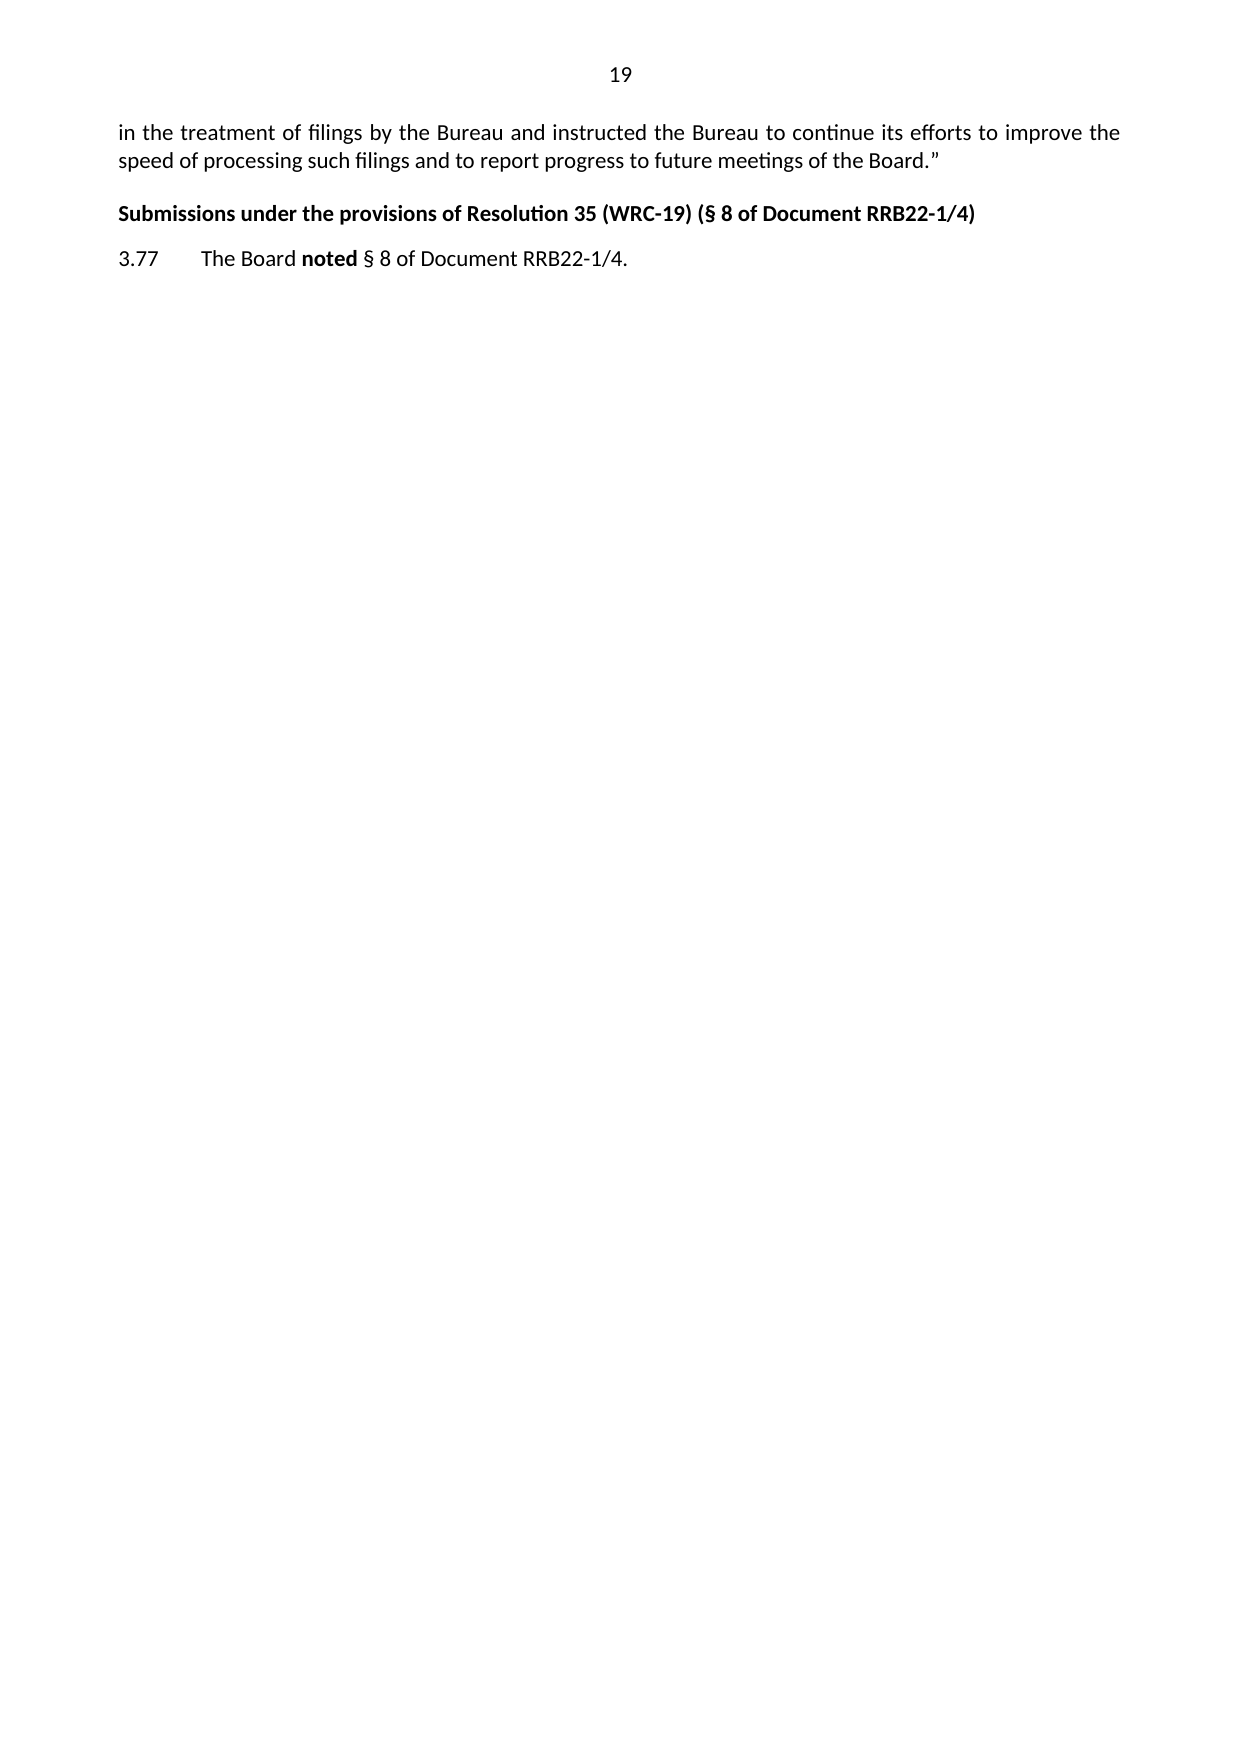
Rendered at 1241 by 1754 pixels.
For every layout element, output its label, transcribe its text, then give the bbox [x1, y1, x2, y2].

subtitle Submissions under the provisions of Resolution 35 (WRC-19) (§ 8 of Document RRB22-1/4) [118, 199, 1122, 227]
text 3.77 The Board noted § 8 of Document RRB22-1/4. [118, 244, 1122, 272]
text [118, 118, 1122, 174]
